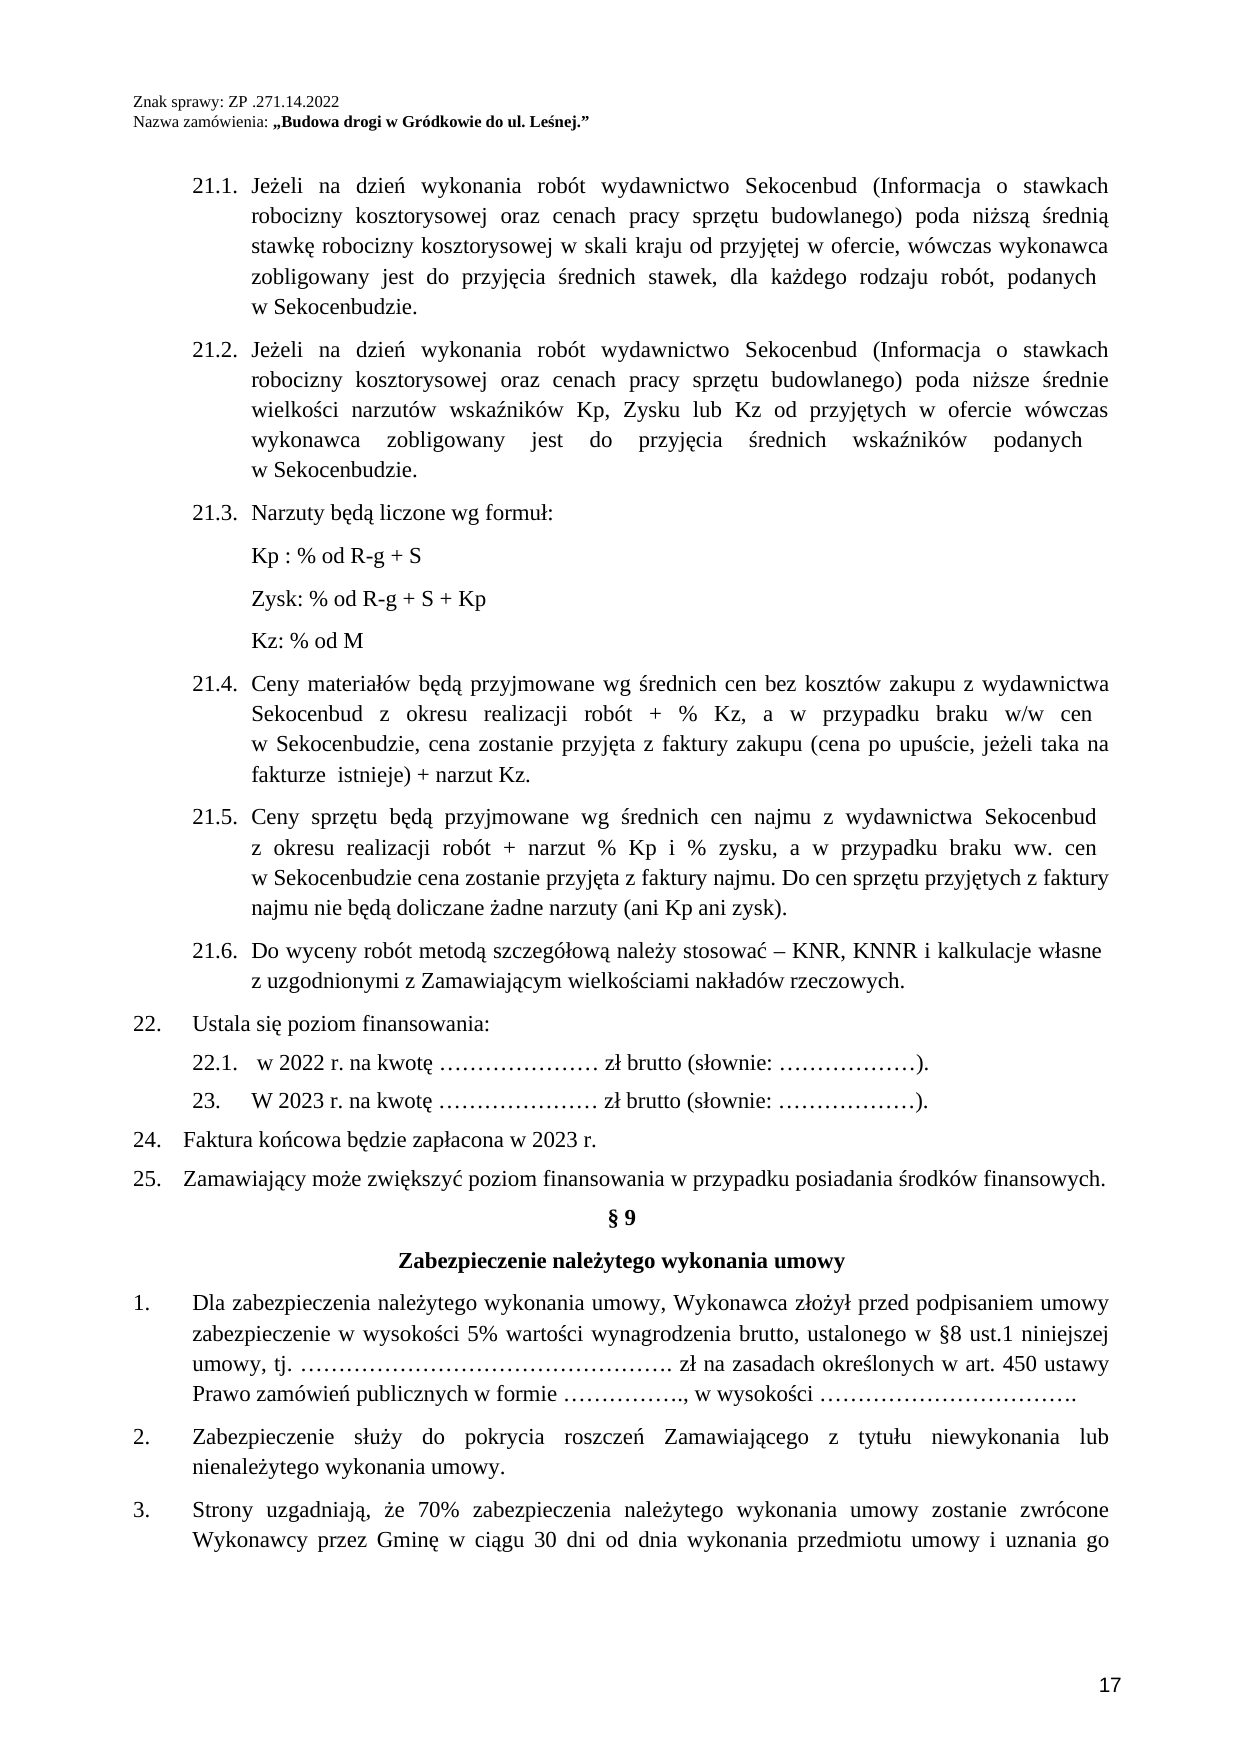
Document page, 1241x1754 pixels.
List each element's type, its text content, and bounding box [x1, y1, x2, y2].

text Zabezpieczenie należytego wykonania umowy [133, 1247, 1110, 1273]
list Do wyceny robót metodą szczegółową należy stosować – KNR, KNNR i kalkulacje własne z uzgodnionymi z Zamawiającym wielkościami nakładów rzeczowych. [192, 937, 1110, 993]
text Kz: % od M [251, 627, 1110, 654]
list Ceny materiałów będą przyjmowane wg średnich cen bez kosztów zakupu z wydawnictwa Sekocenbud z okresu realizacji robót + % Kz, a w przypadku braku w/w cen w Sekocenbudzie, cena zostanie przyjęta z faktury zakupu (cena po upuście, jeżeli taka na fakturze istnieje) + narzut Kz. [192, 670, 1110, 787]
list Dla zabezpieczenia należytego wykonania umowy, Wykonawca złożył przed podpisaniem umowy zabezpieczenie w wysokości 5% wartości wynagrodzenia brutto, ustalonego w §8 ust.1 niniejszej umowy, tj. …………………………………………. zł na zasadach określonych w art. 450 ustawy Prawo zamówień publicznych w formie ……………., w wysokości ……………………………. [133, 1289, 1110, 1406]
list Ceny sprzętu będą przyjmowane wg średnich cen najmu z wydawnictwa Sekocenbud z okresu realizacji robót + narzut % Kp i % zysku, a w przypadku braku ww. cen w Sekocenbudzie cena zostanie przyjęta z faktury najmu. Do cen sprzętu przyjętych z faktury najmu nie będą doliczane żadne narzuty (ani Kp ani zysk). [192, 803, 1110, 920]
text Kp : % od R-g + S [251, 542, 1110, 568]
text § 9 [133, 1204, 1110, 1230]
text Zysk: % od R-g + S + Kp [251, 585, 1110, 611]
list Faktura końcowa będzie zapłacona w 2023 r. [133, 1126, 1110, 1153]
list Ustala się poziom finansowania: [133, 1010, 1110, 1036]
list Jeżeli na dzień wykonania robót wydawnictwo Sekocenbud (Informacja o stawkach robocizny kosztorysowej oraz cenach pracy sprzętu budowlanego) poda niższą średnią stawkę robocizny kosztorysowej w skali kraju od przyjętej w ofercie, wówczas wykonawca zobligowany jest do przyjęcia średnich stawek, dla każdego rodzaju robót, podanych w Sekocenbudzie. [192, 172, 1110, 319]
list Zabezpieczenie służy do pokrycia roszczeń Zamawiającego z tytułu niewykonania lub nienależytego wykonania umowy. [133, 1423, 1110, 1479]
list W 2023 r. na kwotę ………………… zł brutto (słownie: ………………). [192, 1087, 1110, 1114]
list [133, 1496, 1110, 1552]
list Zamawiający może zwiększyć poziom finansowania w przypadku posiadania środków finansowych. [133, 1165, 1110, 1191]
list Jeżeli na dzień wykonania robót wydawnictwo Sekocenbud (Informacja o stawkach robocizny kosztorysowej oraz cenach pracy sprzętu budowlanego) poda niższe średnie wielkości narzutów wskaźników Kp, Zysku lub Kz od przyjętych w ofercie wówczas wykonawca zobligowany jest do przyjęcia średnich wskaźników podanych w Sekocenbudzie. [192, 336, 1110, 483]
list w 2022 r. na kwotę ………………… zł brutto (słownie: ………………). [192, 1048, 1110, 1075]
list Narzuty będą liczone wg formuł: [192, 499, 1110, 526]
